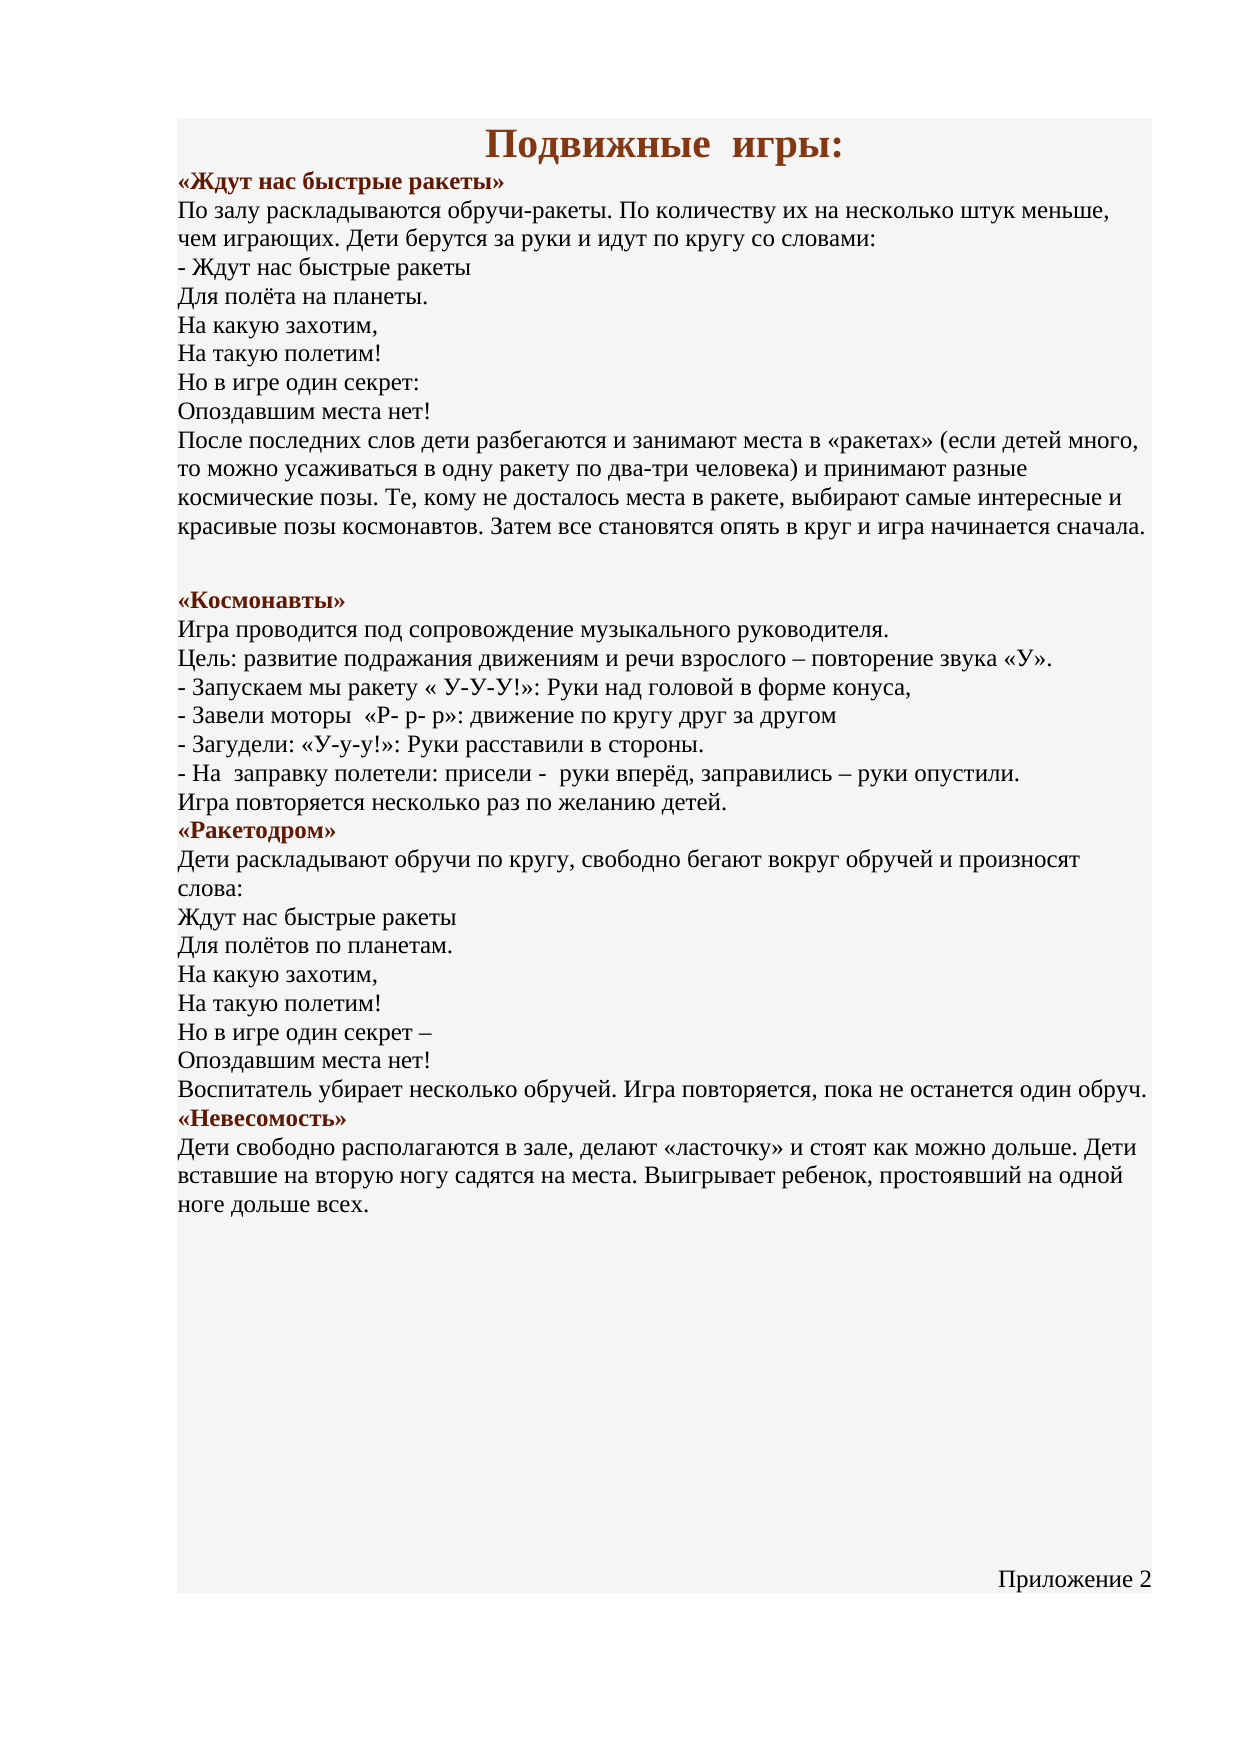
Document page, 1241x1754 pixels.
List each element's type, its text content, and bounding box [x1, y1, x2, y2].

text Дети свободно располагаются в зале, делают «ласточку» и стоят как можно дольше. Дети вставшие на вторую ногу садятся на места. Выигрывает ребенок, простоявший на одной ноге дольше всех. [177, 1132, 1152, 1218]
text Игра проводится под сопровождение музыкального руководителя. Цель: развитие подражания движениям и речи взрослого – повторение звука «У». - Запускаем мы ракету « У-У-У!»: Руки над головой в форме конуса, - Завели моторы «Р- р- р»: движение по кругу друг за другом - Загудели: «У-у-у!»: Руки расставили в стороны. - На заправку полетели: присели - руки вперёд, заправились – руки опустили. Игра повторяется несколько раз по желанию детей. [177, 614, 1152, 815]
text По залу раскладываются обручи-ракеты. По количеству их на несколько штук меньше, чем играющих. Дети берутся за руки и идут по кругу со словами: - Ждут нас быстрые ракеты Для полёта на планеты. На какую захотим, На такую полетим! Но в игре один секрет: Опоздавшим места нет! После последних слов дети разбегаются и занимают места в «ракетах» (если детей много, то можно усаживаться в одну ракету по два-три человека) и принимают разные космические позы. Те, кому не досталось места в ракете, выбирают самые интересные и красивые позы космонавтов. Затем все становятся опять в круг и игра начинается сначала. [177, 195, 1152, 540]
text Подвижные игры: [177, 118, 1152, 166]
text «Космонавты» [177, 585, 1152, 614]
text «Невесомость» [177, 1103, 1152, 1132]
text «Ракетодром» [177, 815, 1152, 844]
text Дети раскладывают обручи по кругу, свободно бегают вокруг обручей и произносят слова: Ждут нас быстрые ракеты Для полётов по планетам. На какую захотим, На такую полетим! Но в игре один секрет – Опоздавшим места нет! Воспитатель убирает несколько обручей. Игра повторяется, пока не останется один обруч. [177, 844, 1152, 1103]
text Приложение 2 [177, 1564, 1152, 1593]
text «Ждут нас быстрые ракеты» [177, 166, 1152, 195]
